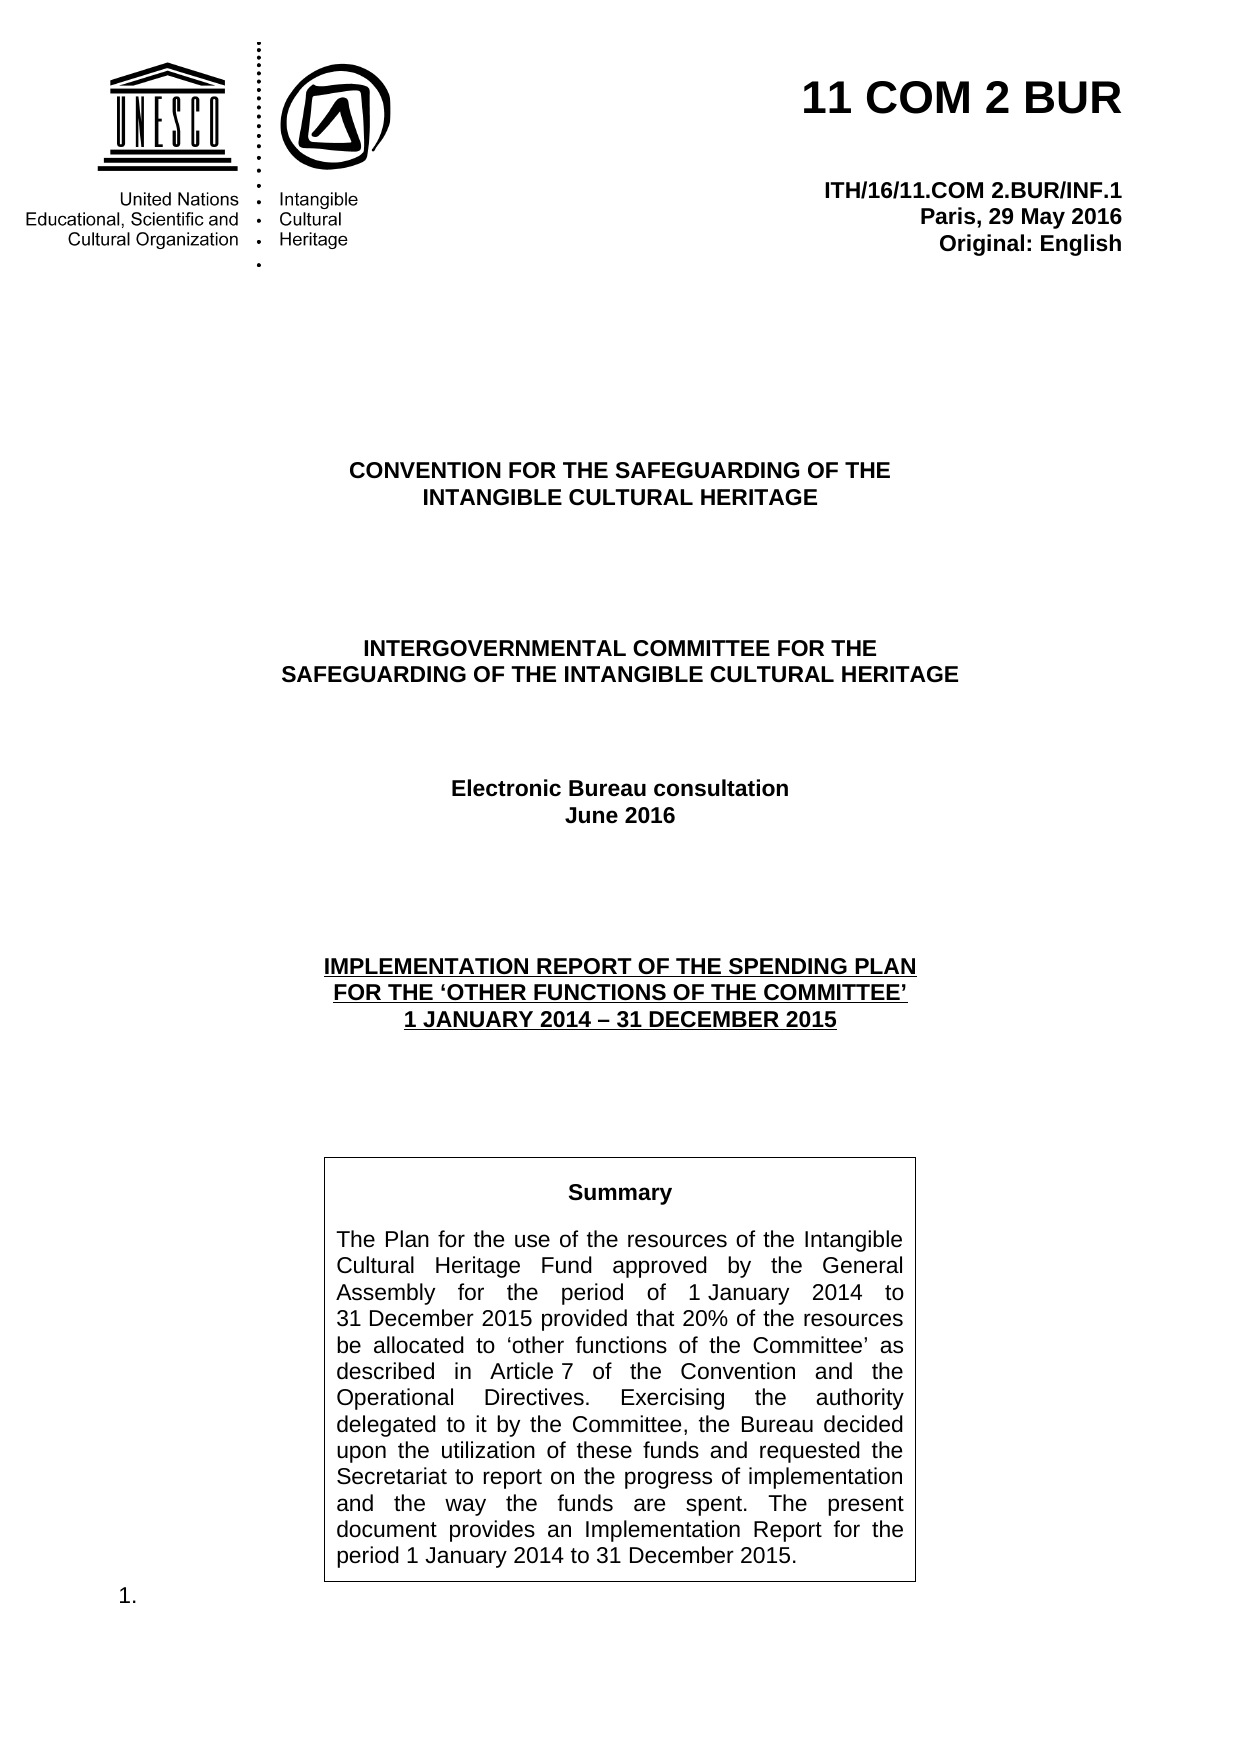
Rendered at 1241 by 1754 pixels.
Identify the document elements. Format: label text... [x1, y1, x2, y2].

text IMPLEMENTATION REPORT OF THE SPENDING PLAN FOR THE ‘OTHER FUNCTIONS OF THE COMMITTEE’ 1 January 2014 – 31 December 2015 [118, 953, 1122, 1032]
table_header Summary The Plan for the use of the resources of the Intangible Cultural Heritage Fund approved by the General Assembly for the period of 1 January 2014 to 31 December 2015 provided that 20% of the resources be allocated to ‘other functions of the Committee’ as described in Article 7 of the Convention and the Operational Directives. Exercising the authority delegated to it by the Committee, the Bureau decided upon the utilization of these funds and requested the Secretariat to report on the progress of implementation and the way the funds are spent. The present document provides an Implementation Report for the period 1 January 2014 to 31 December 2015. [325, 1158, 915, 1581]
text CONVENTION FOR THE SAFEGUARDING OF THE INTANGIBLE CULTURAL HERITAGE [118, 457, 1122, 510]
text INTERGOVERNMENTAL COMMITTEE FOR THE SAFEGUARDING OF THE INTANGIBLE CULTURAL HERITAGE [118, 635, 1122, 688]
text Electronic Bureau consultation [118, 775, 1122, 802]
text June 2016 [118, 802, 1122, 828]
picture [25, 42, 391, 267]
